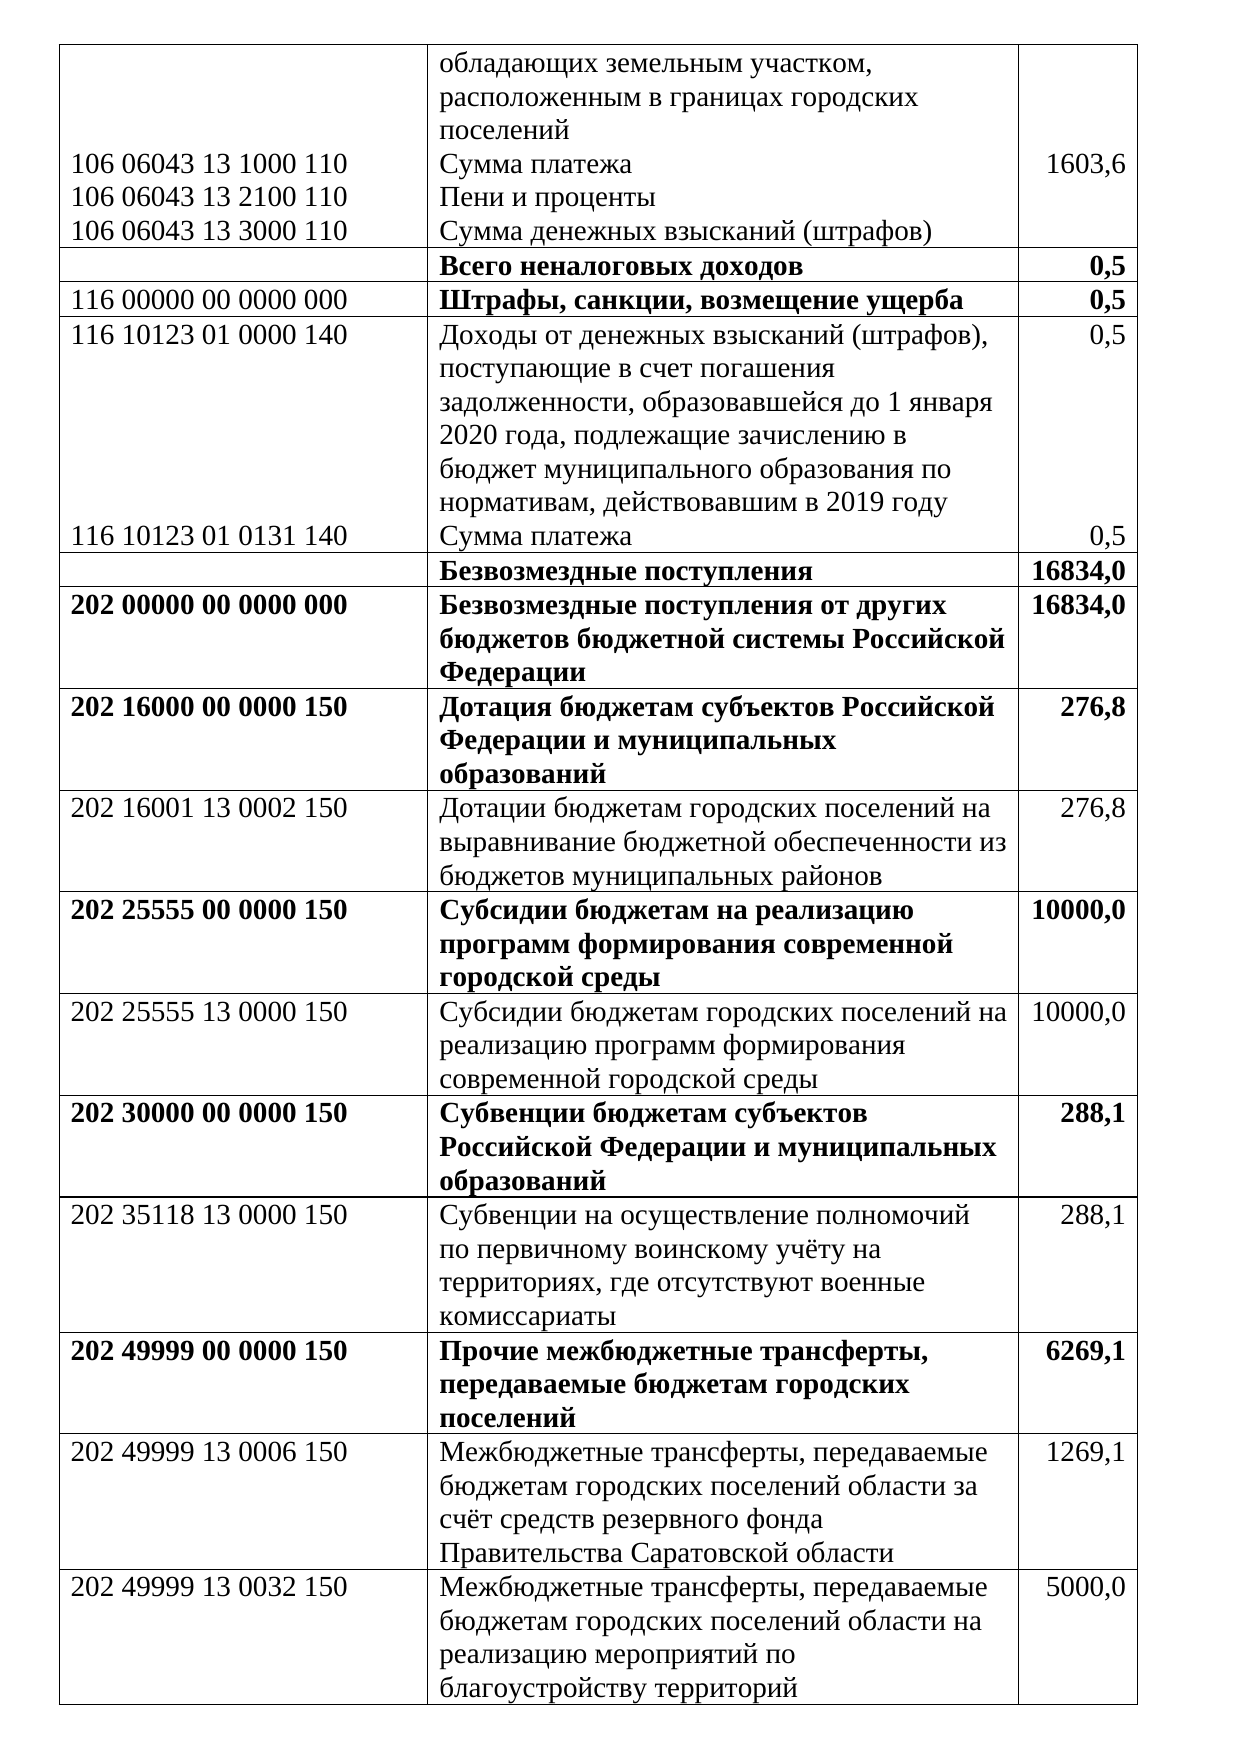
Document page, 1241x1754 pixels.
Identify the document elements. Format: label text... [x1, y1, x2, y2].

table_cell 16834,0 [1019, 587, 1137, 688]
table_cell 276,8 [1019, 791, 1137, 891]
table_cell 202 49999 13 0006 150 [60, 1434, 427, 1568]
table_cell Всего неналоговых доходов [428, 248, 1018, 281]
table_cell 202 16000 00 0000 150 [60, 689, 427, 789]
table_cell 202 25555 00 0000 150 [60, 892, 427, 993]
table_cell 10000,0 [1019, 892, 1137, 993]
table_cell Субсидии бюджетам городских поселений на реализацию программ формирования современной городской среды [428, 994, 1018, 1094]
table_cell Субвенции бюджетам субъектов Российской Федерации и муниципальных образований [428, 1096, 1018, 1196]
table_cell 202 35118 13 0000 150 [60, 1198, 427, 1332]
table_cell 116 10123 01 0000 140 116 10123 01 0131 140 [60, 317, 427, 552]
table_cell 1603,6 1603,6 [1019, 45, 1137, 247]
table_cell [60, 248, 427, 281]
table_cell Субвенции на осуществление полномочий по первичному воинскому учёту на территориях, где отсутствуют военные комиссариаты [428, 1198, 1018, 1332]
table_cell 288,1 [1019, 1096, 1137, 1196]
table_cell 10000,0 [1019, 994, 1137, 1094]
table_cell [60, 553, 427, 586]
table_cell 288,1 [1019, 1198, 1137, 1332]
table_cell Безвозмездные поступления [428, 553, 1018, 586]
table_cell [60, 45, 427, 247]
table_cell 116 00000 00 0000 000 [60, 282, 427, 316]
table_cell 202 49999 13 0032 150 [60, 1570, 427, 1704]
table_cell Субсидии бюджетам на реализацию программ формирования современной городской среды [428, 892, 1018, 993]
table_cell Доходы от денежных взысканий (штрафов), поступающие в счет погашения задолженности, образовавшейся до 1 января 2020 года, подлежащие зачислению в бюджет муниципального образования по нормативам, действовавшим в 2019 году Сумма платежа [428, 317, 1018, 552]
table_cell Межбюджетные трансферты, передаваемые бюджетам городских поселений области за счёт средств резервного фонда Правительства Саратовской области [428, 1434, 1018, 1568]
table_cell 5000,0 [1019, 1570, 1137, 1704]
table_cell 0,5 0,5 [1019, 317, 1137, 552]
table_cell 202 25555 13 0000 150 [60, 994, 427, 1094]
table_cell Безвозмездные поступления от других бюджетов бюджетной системы Российской Федерации [428, 587, 1018, 688]
table_cell Дотация бюджетам субъектов Российской Федерации и муниципальных образований [428, 689, 1018, 789]
table_cell 16834,0 [1019, 553, 1137, 586]
table_cell Дотации бюджетам городских поселений на выравнивание бюджетной обеспеченности из бюджетов муниципальных районов [428, 791, 1018, 891]
table_cell 1269,1 [1019, 1434, 1137, 1568]
table_cell 276,8 [1019, 689, 1137, 789]
table_cell 202 49999 00 0000 150 [60, 1333, 427, 1433]
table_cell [428, 45, 1018, 247]
table_cell Штрафы, санкции, возмещение ущерба [428, 282, 1018, 316]
table_cell 202 16001 13 0002 150 [60, 791, 427, 891]
table_cell 0,5 [1019, 248, 1137, 281]
table_cell 202 30000 00 0000 150 [60, 1096, 427, 1196]
table_cell 202 00000 00 0000 000 [60, 587, 427, 688]
table_cell 6269,1 [1019, 1333, 1137, 1433]
table_cell Прочие межбюджетные трансферты, передаваемые бюджетам городских поселений [428, 1333, 1018, 1433]
table_cell 0,5 [1019, 282, 1137, 316]
table_cell Межбюджетные трансферты, передаваемые бюджетам городских поселений области на реализацию мероприятий по благоустройству территорий [428, 1570, 1018, 1704]
